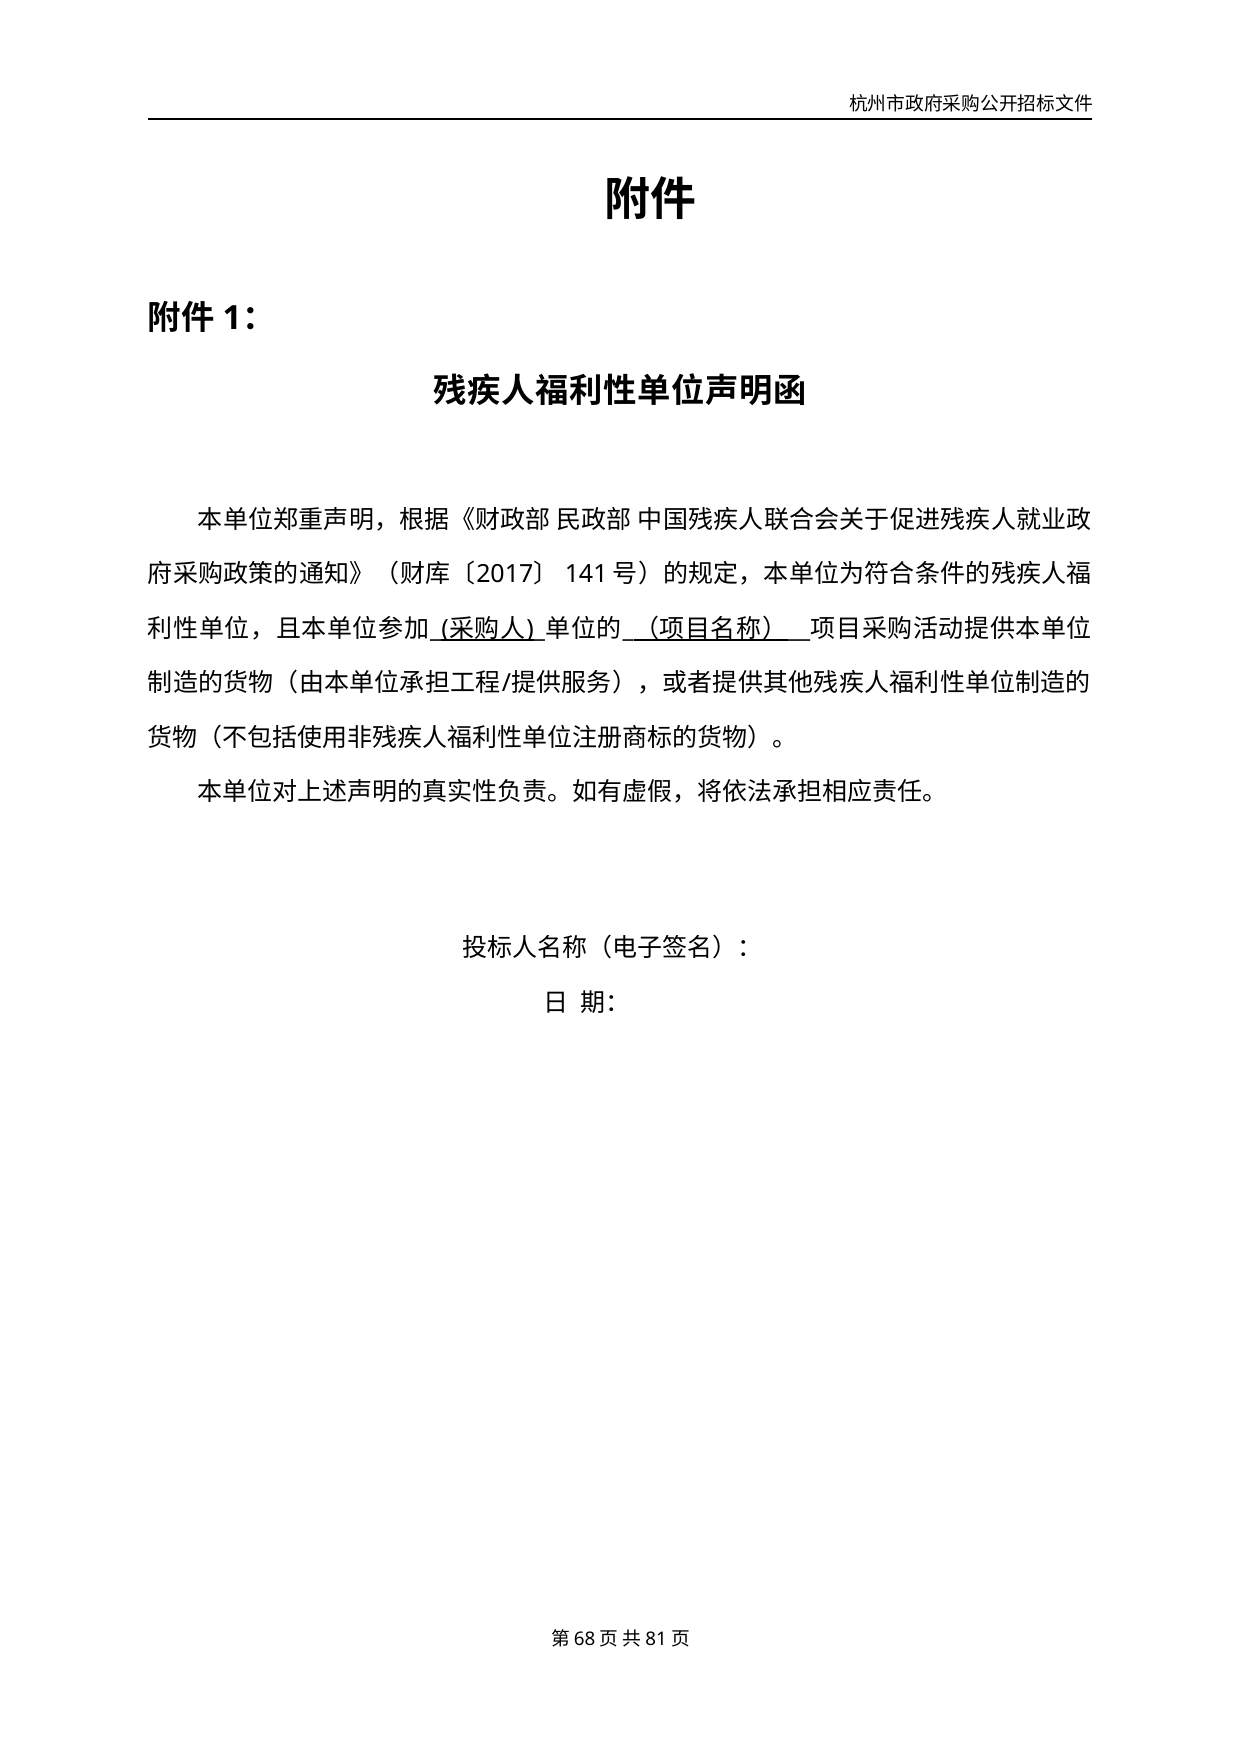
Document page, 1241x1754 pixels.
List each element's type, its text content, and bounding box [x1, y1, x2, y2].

text 附件1： [148, 291, 1092, 339]
text 本单位对上述声明的真实性负责。如有虚假，将依法承担相应责任。 [148, 771, 1092, 808]
subtitle 附件 [282, 162, 1092, 228]
text 本单位郑重声明，根据《财政部 民政部 中国残疾人联合会关于促进残疾人就业政府采购政策的通知》（财库〔2017〕 141号）的规定，本单位为符合条件的残疾人福利性单位，且本单位参加_(采购人)_单位的_（项目名称）__项目采购活动提供本单位制造的货物（由本单位承担工程/提供服务），或者提供其他残疾人福利性单位制造的货物（不包括使用非残疾人福利性单位注册商标的货物）。 [148, 499, 1092, 753]
text 日 期： [148, 982, 930, 1018]
text 投标人名称（电子签名）： [148, 928, 930, 964]
text 残疾人福利性单位声明函 [148, 363, 1092, 412]
